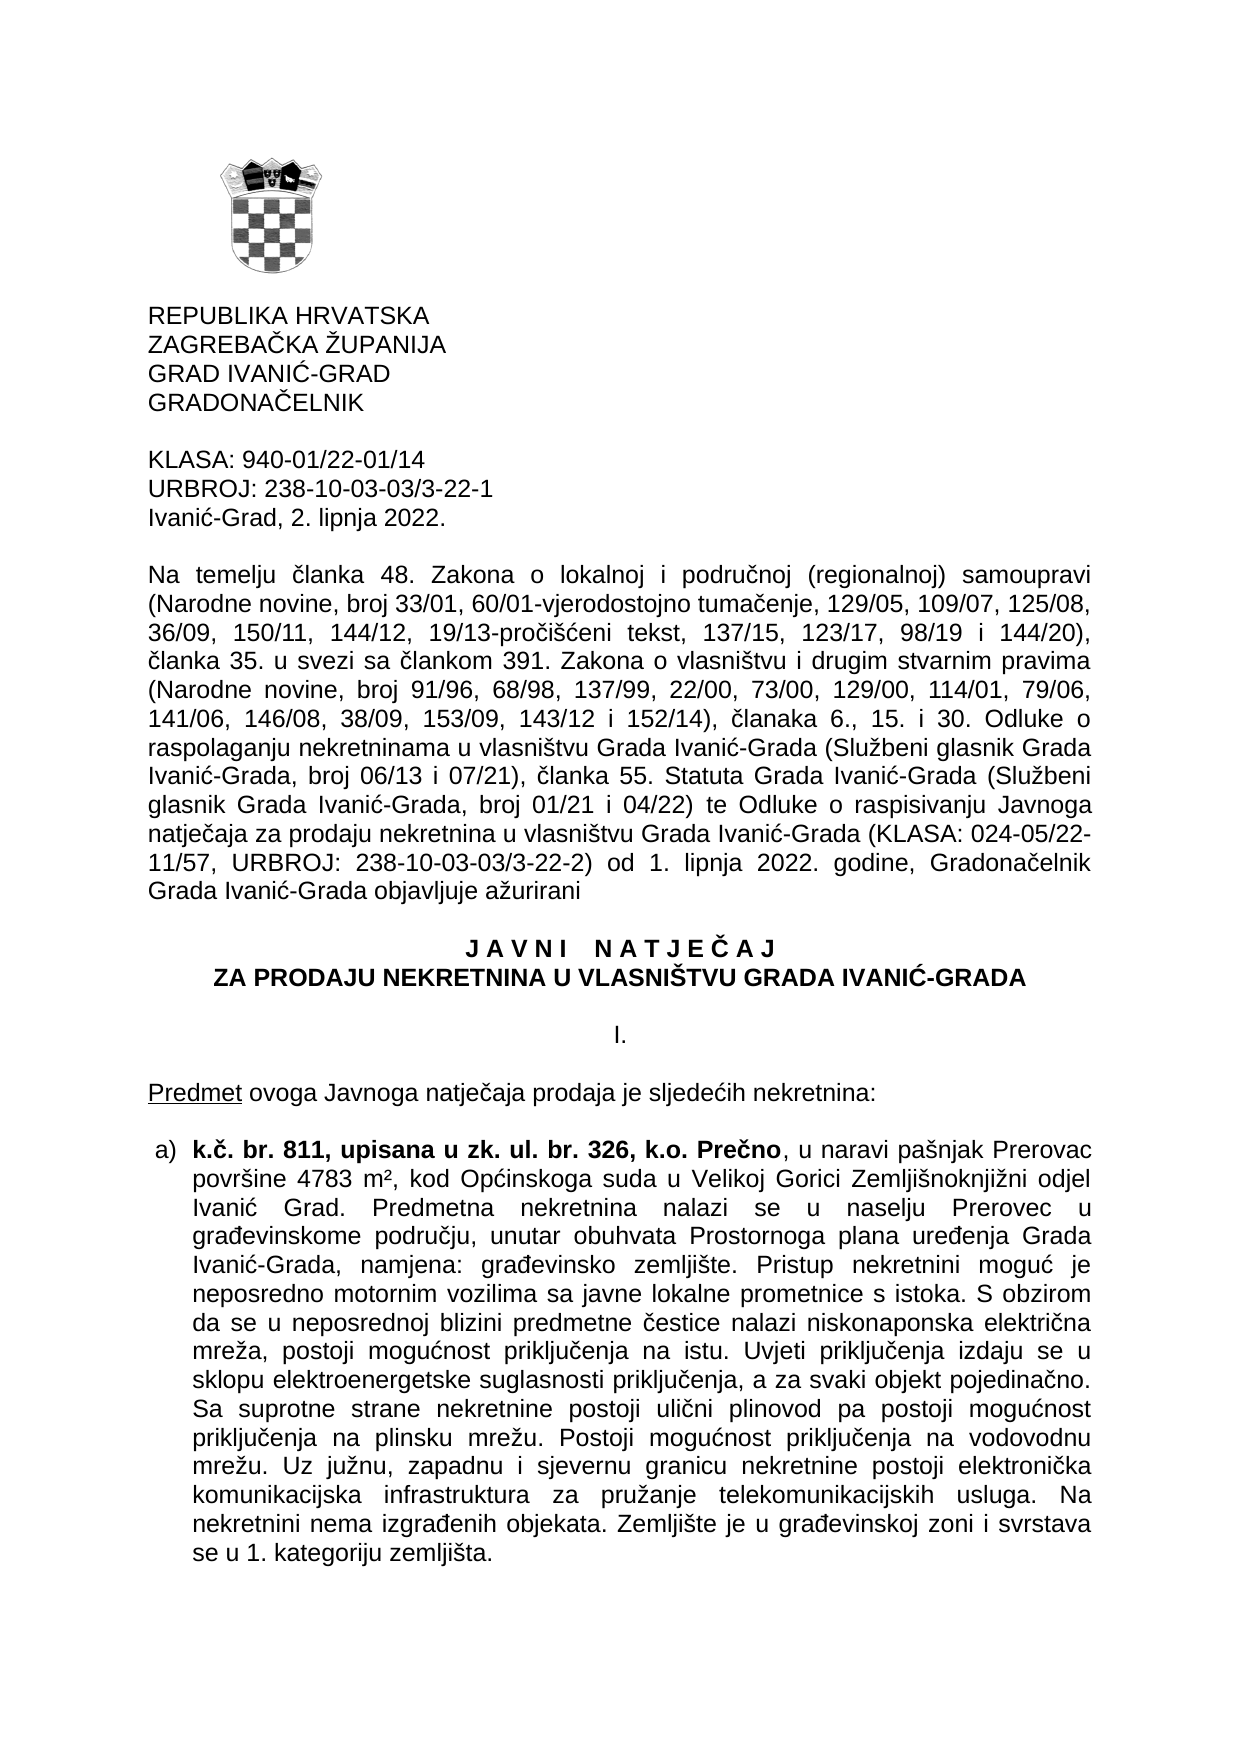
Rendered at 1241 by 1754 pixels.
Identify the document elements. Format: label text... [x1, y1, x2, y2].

list k.č. br. 811, upisana u zk. ul. br. 326, k.o. Prečno, u naravi pašnjak Prerovac površine 4783 m², kod Općinskoga suda u Velikoj Gorici Zemljišnoknjižni odjel Ivanić Grad. Predmetna nekretnina nalazi se u naselju Prerovec u građevinskome području, unutar obuhvata Prostornoga plana uređenja Grada Ivanić-Grada, namjena: građevinsko zemljište. Pristup nekretnini moguć je neposredno motornim vozilima sa javne lokalne prometnice s istoka. S obzirom da se u neposrednoj blizini predmetne čestice nalazi niskonaponska električna mreža, postoji mogućnost priključenja na istu. Uvjeti priključenja izdaju se u sklopu elektroenergetske suglasnosti priključenja, a za svaki objekt pojedinačno. Sa suprotne strane nekretnine postoji ulični plinovod pa postoji mogućnost priključenja na plinsku mrežu. Postoji mogućnost priključenja na vodovodnu mrežu. Uz južnu, zapadnu i sjevernu granicu nekretnine postoji elektronička komunikacijska infrastruktura za pružanje telekomunikacijskih usluga. Na nekretnini nema izgrađenih objekata. Zemljište je u građevinskoj zoni i svrstava se u 1. kategoriju zemljišta. [154, 1135, 1093, 1566]
text KLASA: 940-01/22-01/14 [148, 445, 1093, 474]
text GRAD IVANIĆ-GRAD [148, 359, 1093, 388]
text Predmet ovoga Javnoga natječaja prodaja je sljedećih nekretnina: [148, 1078, 1093, 1106]
text ZAGREBAČKA ŽUPANIJA [148, 330, 1093, 359]
text I. [148, 1020, 1093, 1049]
text URBROJ: 238-10-03-03/3-22-1 [148, 474, 1093, 503]
text Ivanić-Grad, 2. lipnja 2022. [148, 503, 1093, 531]
text REPUBLIKA HRVATSKA [148, 301, 1093, 330]
text J A V N I N A T J E Č A J [148, 934, 1093, 963]
text ZA PRODAJU NEKRETNINA U VLASNIŠTVU GRADA IVANIĆ-GRADA [148, 963, 1093, 991]
picture [218, 156, 324, 275]
text Na temelju članka 48. Zakona o lokalnoj i područnoj (regionalnoj) samoupravi (Narodne novine, broj 33/01, 60/01-vjerodostojno tumačenje, 129/05, 109/07, 125/08, 36/09, 150/11, 144/12, 19/13-pročišćeni tekst, 137/15, 123/17, 98/19 i 144/20), članka 35. u svezi sa člankom 391. Zakona o vlasništvu i drugim stvarnim pravima (Narodne novine, broj 91/96, 68/98, 137/99, 22/00, 73/00, 129/00, 114/01, 79/06, 141/06, 146/08, 38/09, 153/09, 143/12 i 152/14), članaka 6., 15. i 30. Odluke o raspolaganju nekretninama u vlasništvu Grada Ivanić-Grada (Službeni glasnik Grada Ivanić-Grada, broj 06/13 i 07/21), članka 55. Statuta Grada Ivanić-Grada (Službeni glasnik Grada Ivanić-Grada, broj 01/21 i 04/22) te Odluke o raspisivanju Javnoga natječaja za prodaju nekretnina u vlasništvu Grada Ivanić-Grada (KLASA: 024-05/22-11/57, URBROJ: 238-10-03-03/3-22-2) od 1. lipnja 2022. godine, Gradonačelnik Grada Ivanić-Grada objavljuje ažurirani [148, 560, 1093, 905]
text GRADONAČELNIK [148, 388, 1093, 416]
